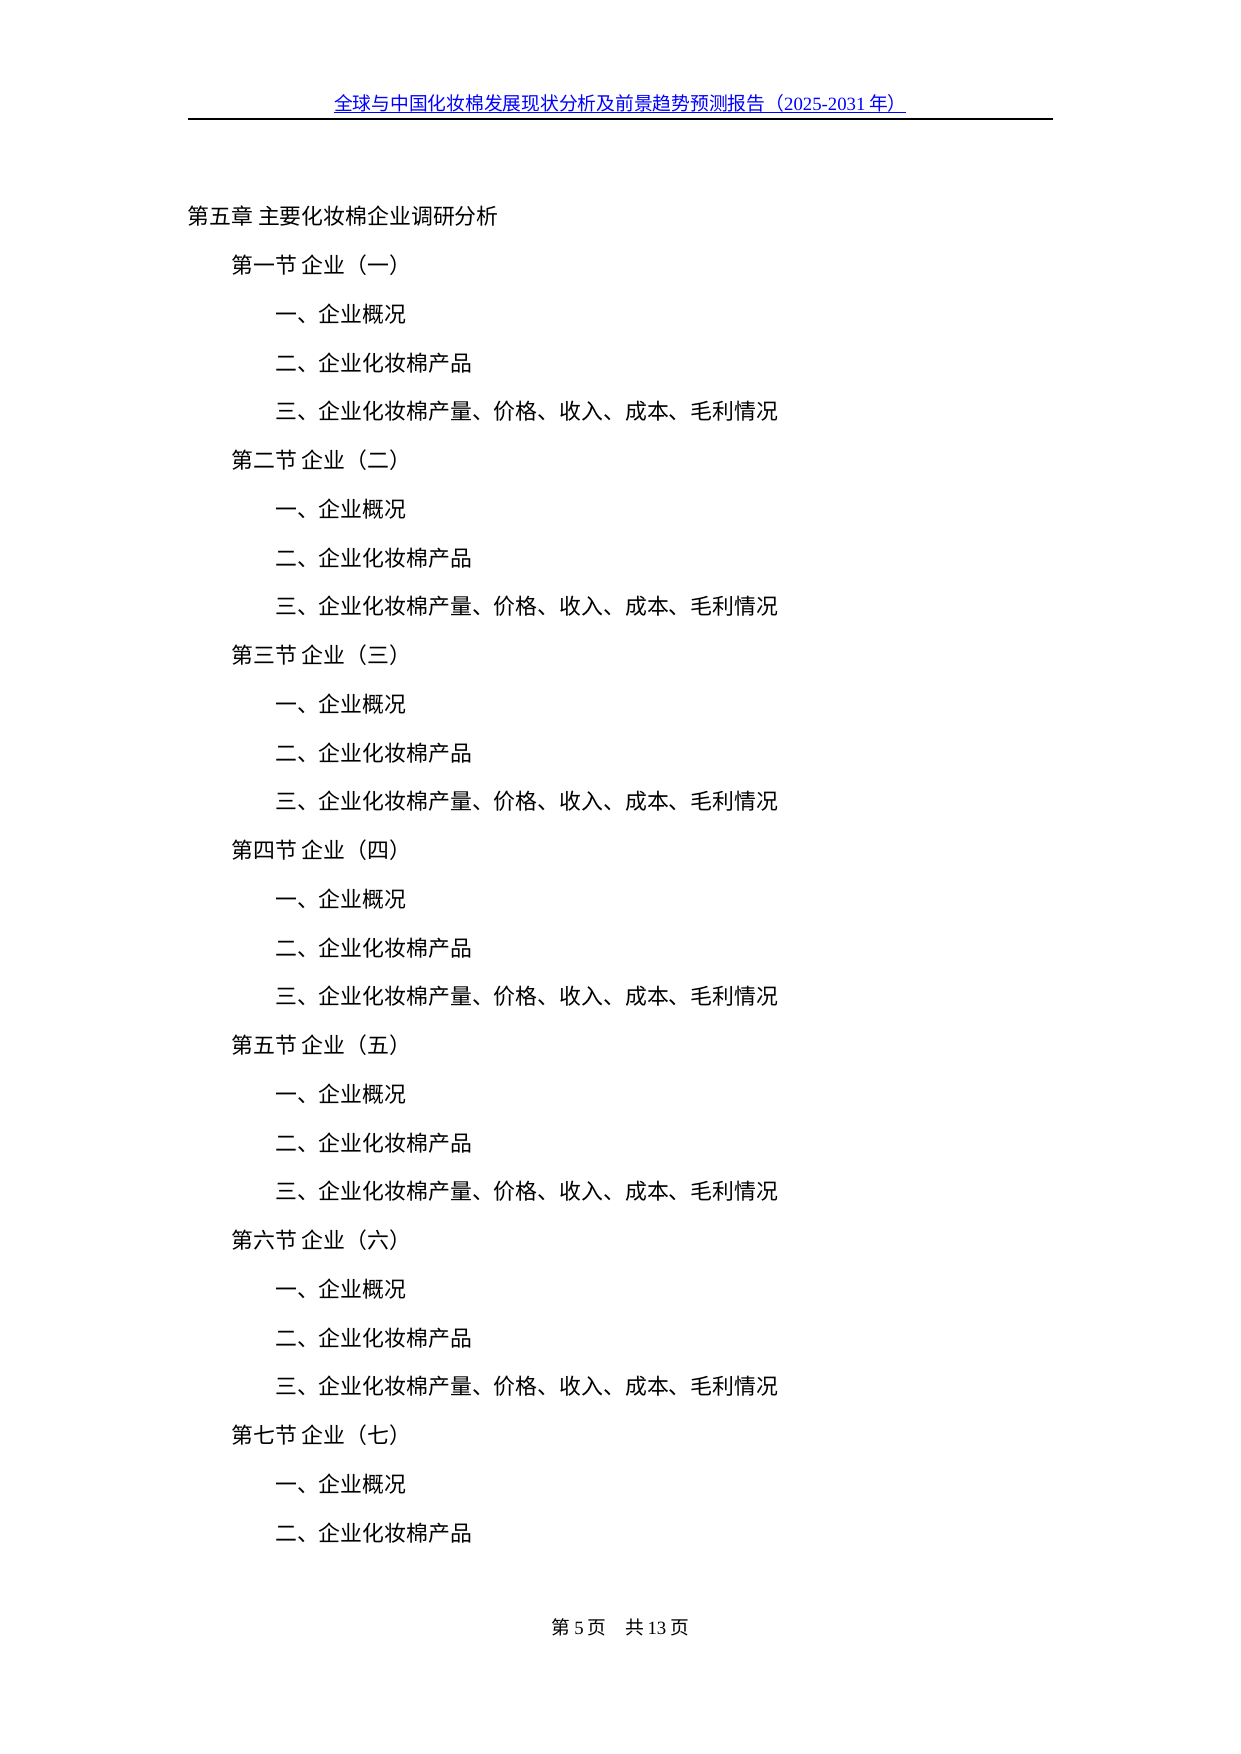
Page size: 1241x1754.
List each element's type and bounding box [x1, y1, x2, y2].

text [187, 150, 1053, 1548]
